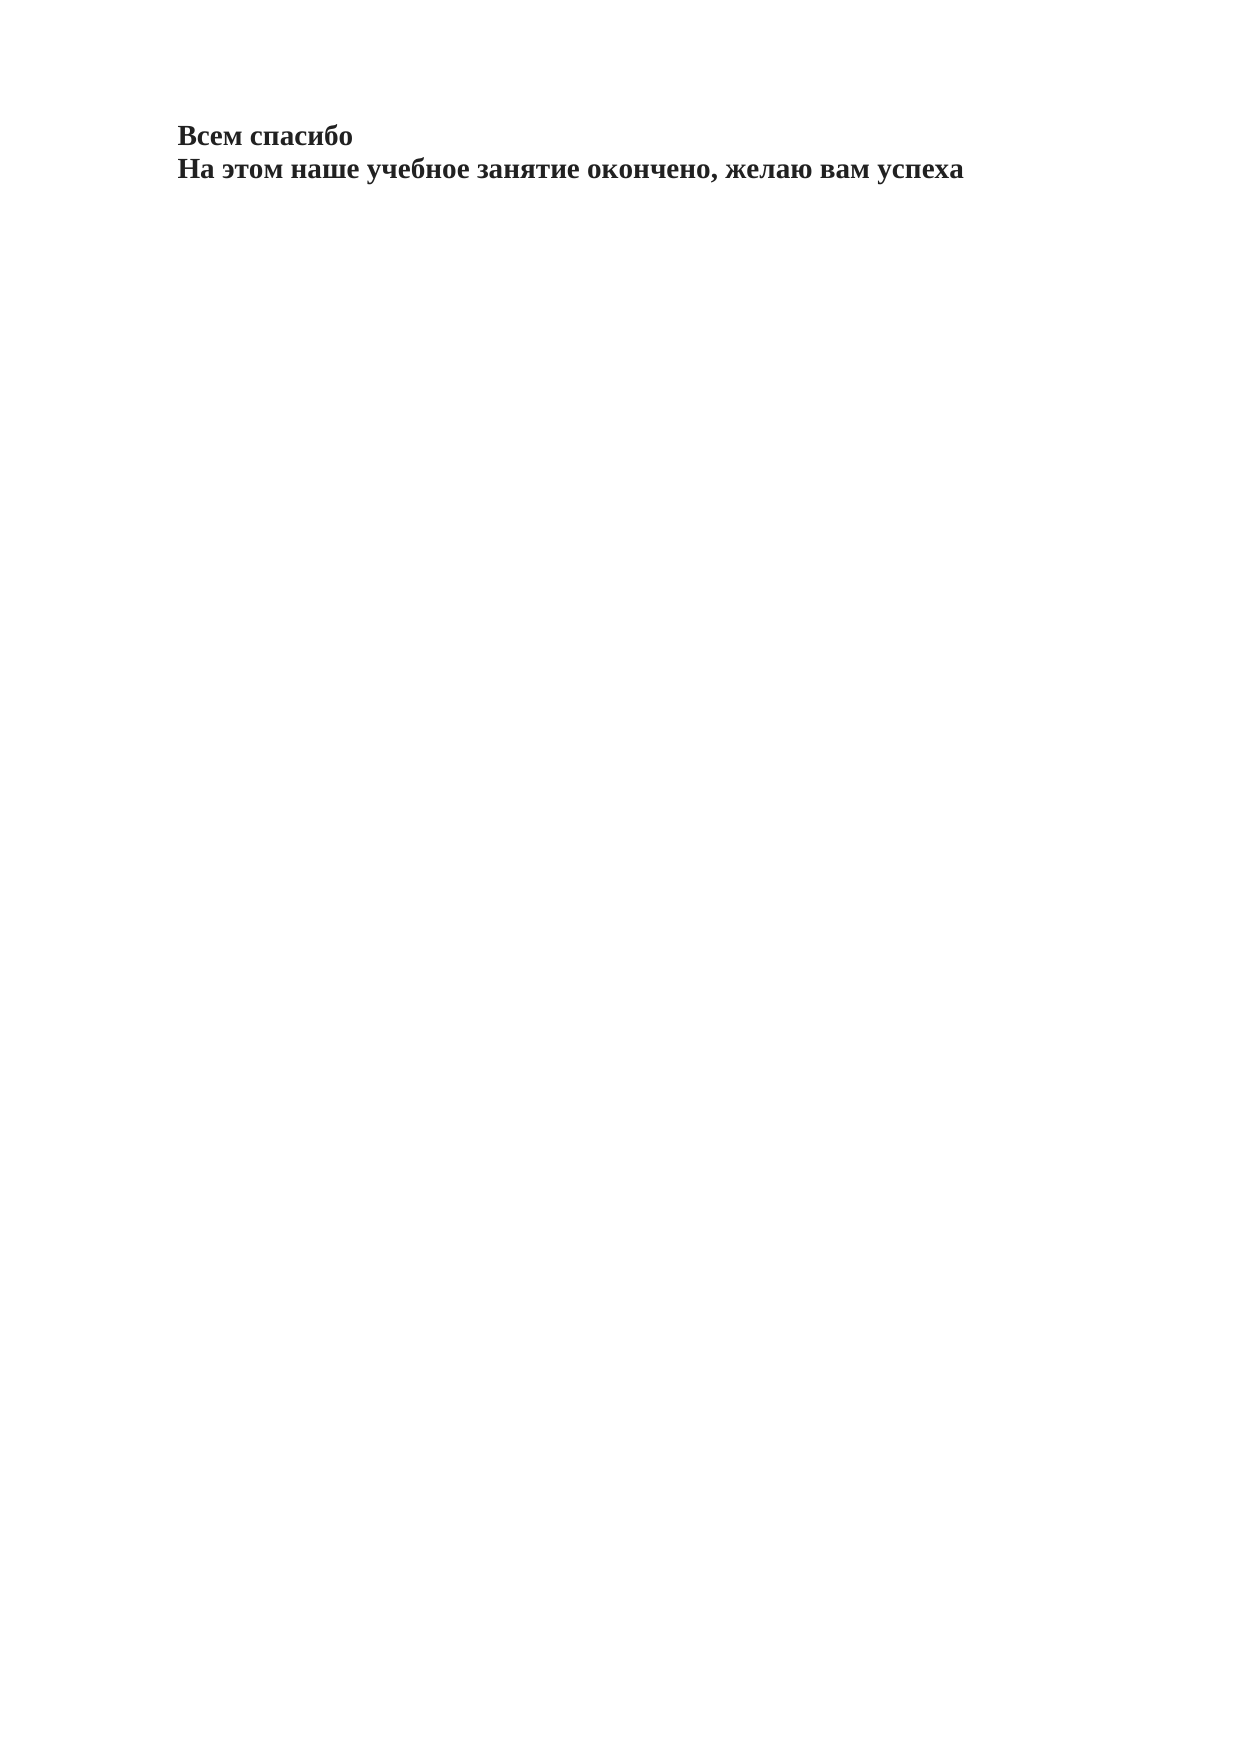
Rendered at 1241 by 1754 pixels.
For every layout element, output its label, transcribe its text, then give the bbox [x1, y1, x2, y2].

text Всем спасибо [177, 118, 1152, 152]
text На этом наше учебное занятие окончено, желаю вам успеха [177, 152, 1152, 185]
